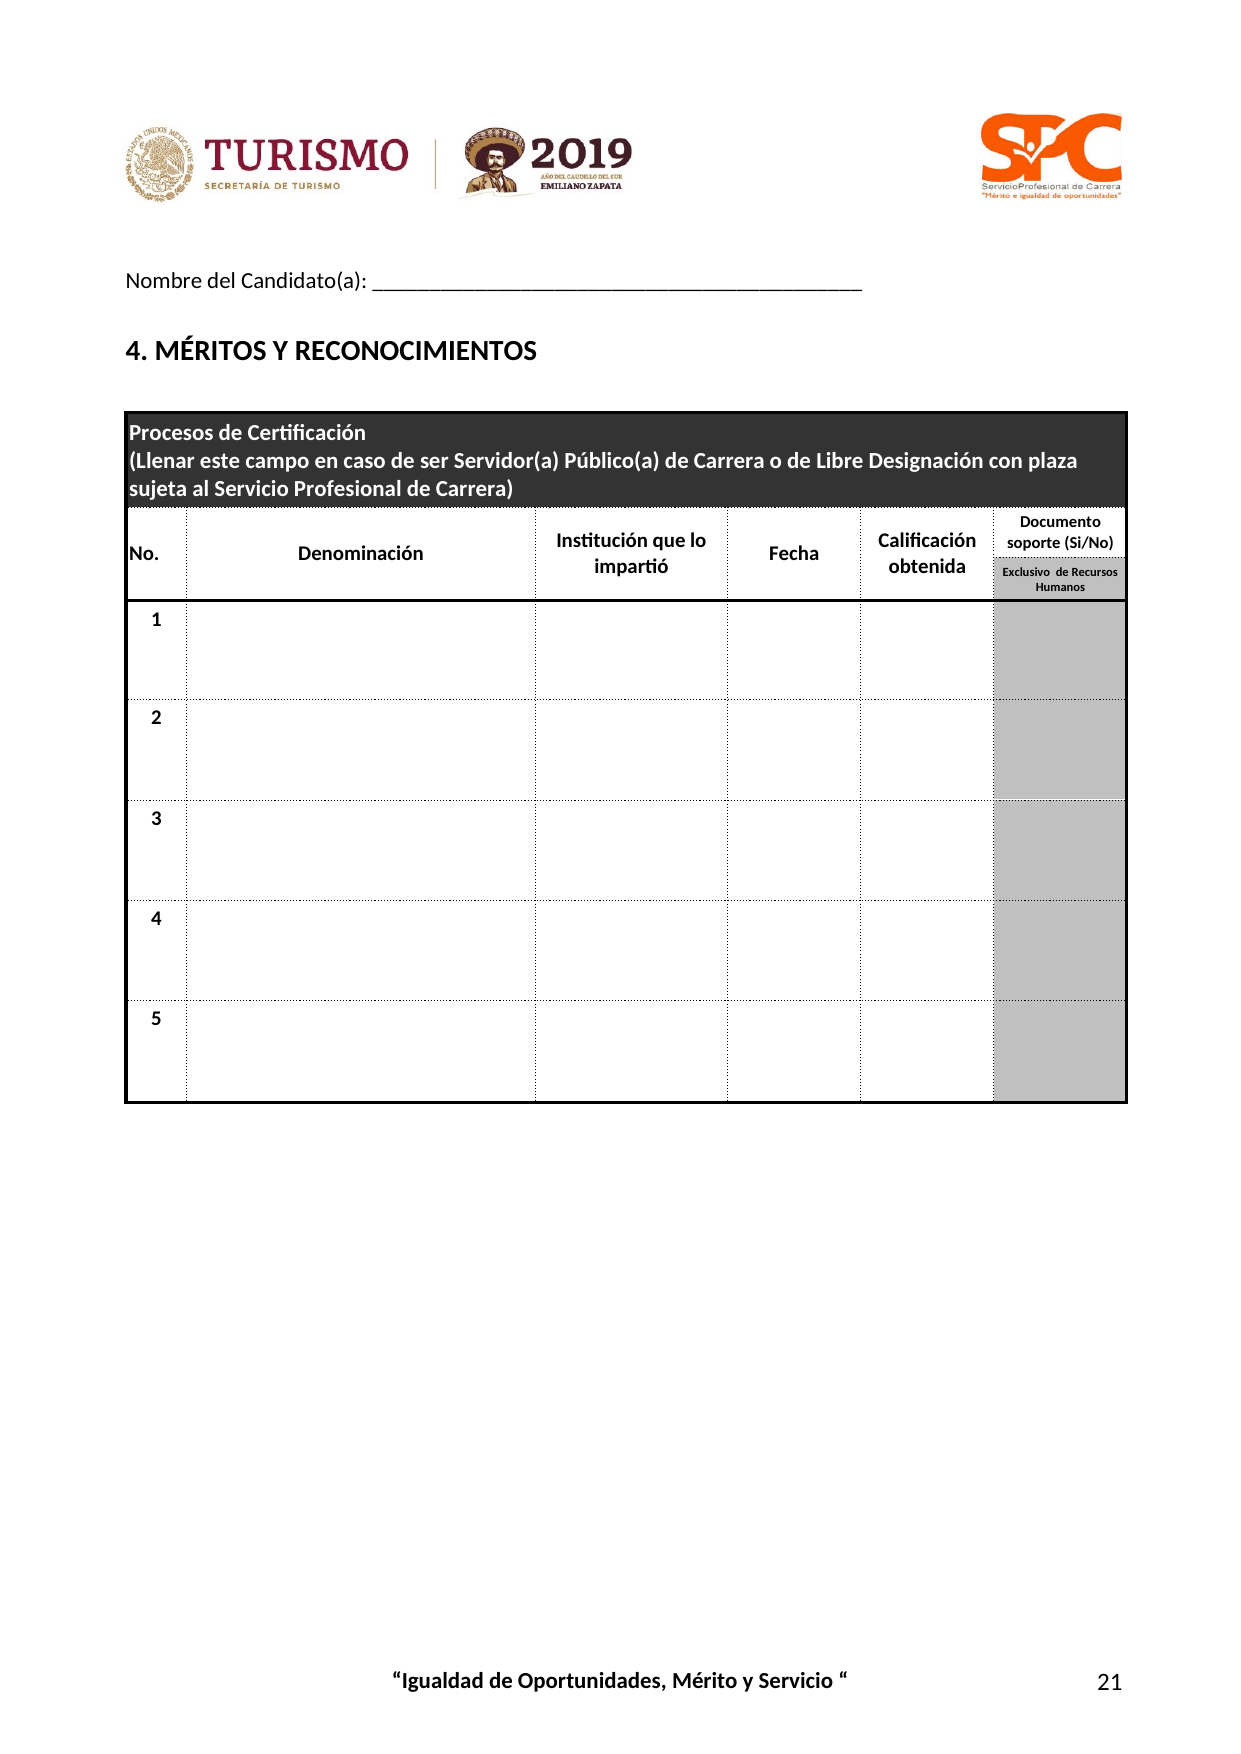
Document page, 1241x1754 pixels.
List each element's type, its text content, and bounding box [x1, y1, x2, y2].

picture [979, 113, 1123, 200]
table_cell [727, 602, 861, 699]
table_cell [861, 900, 994, 1000]
table_cell Denominación [186, 507, 535, 599]
table_cell [535, 800, 727, 900]
table_cell [994, 1000, 1125, 1101]
table_cell [861, 699, 994, 799]
table_cell 3 [128, 800, 186, 900]
picture [118, 112, 650, 206]
table_cell 2 [128, 699, 186, 799]
table_cell [727, 900, 861, 1000]
table_cell [535, 900, 727, 1000]
table_cell [994, 900, 1125, 1000]
table_cell [535, 1000, 727, 1101]
table_cell [994, 800, 1125, 900]
text 4. MÉRITOS Y RECONOCIMIENTOS [125, 332, 1116, 368]
table_cell [727, 1000, 861, 1101]
table_cell 4 [128, 900, 186, 1000]
table_cell [861, 1000, 994, 1101]
table_cell [994, 699, 1125, 799]
table_cell [535, 602, 727, 699]
table_cell [861, 602, 994, 699]
table_cell Exclusivo de Recursos Humanos [994, 557, 1125, 599]
table_cell Fecha [727, 507, 861, 599]
table_cell [186, 800, 535, 900]
text Nombre del Candidato(a): ___________________________________________ [125, 266, 1116, 294]
table_cell Documento soporte (Si/No) [994, 507, 1125, 557]
table_cell 1 [128, 602, 186, 699]
table_cell [186, 699, 535, 799]
table_cell Calificación obtenida [861, 507, 994, 599]
table_cell 5 [128, 1000, 186, 1101]
table_cell [186, 1000, 535, 1101]
table_header Procesos de Certificación (Llenar este campo en caso de ser Servidor(a) Público(a) de Carrera o de Libre Designación con plaza sujeta al Servicio Profesional de Carrera) [128, 414, 1125, 507]
table_cell [727, 699, 861, 799]
table_cell [186, 602, 535, 699]
table_cell [861, 800, 994, 900]
table_cell [994, 602, 1125, 699]
table_cell [535, 699, 727, 799]
table_cell Institución que lo impartió [535, 507, 727, 599]
table_cell [727, 800, 861, 900]
table_cell [186, 900, 535, 1000]
table_cell No. [128, 507, 186, 599]
